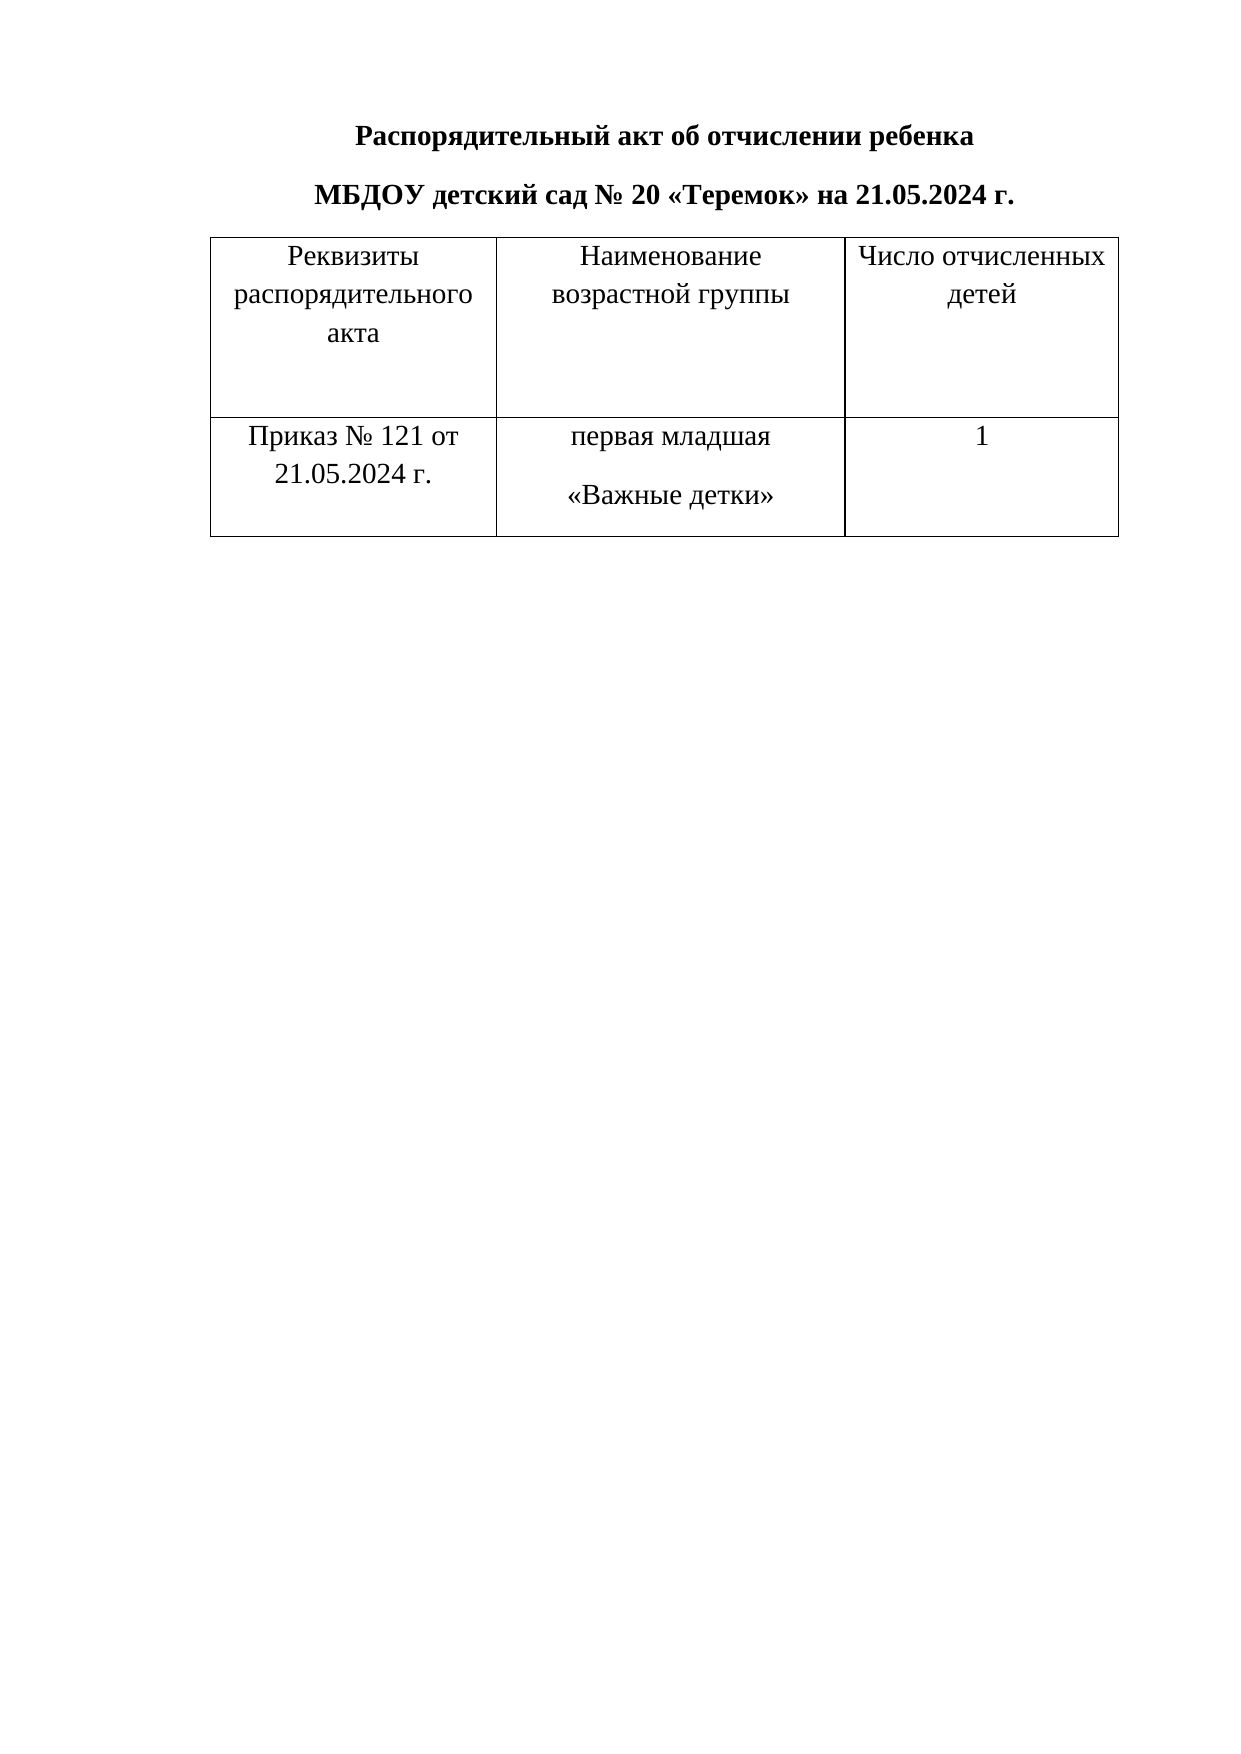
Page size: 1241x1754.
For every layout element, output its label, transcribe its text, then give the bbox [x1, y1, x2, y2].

table_header Реквизиты распорядительного акта [211, 238, 496, 417]
text Распорядительный акт об отчислении ребенка [177, 118, 1152, 152]
table_header Наименование возрастной группы [497, 238, 844, 417]
table_cell первая младшая «Важные детки» [497, 418, 844, 536]
table_cell 1 [846, 418, 1118, 536]
table_header Число отчисленных детей [846, 238, 1118, 417]
text МБДОУ детский сад № 20 «Теремок» на 21.05.2024 г. [177, 177, 1152, 211]
table_cell Приказ № 121 от 21.05.2024 г. [211, 418, 496, 536]
